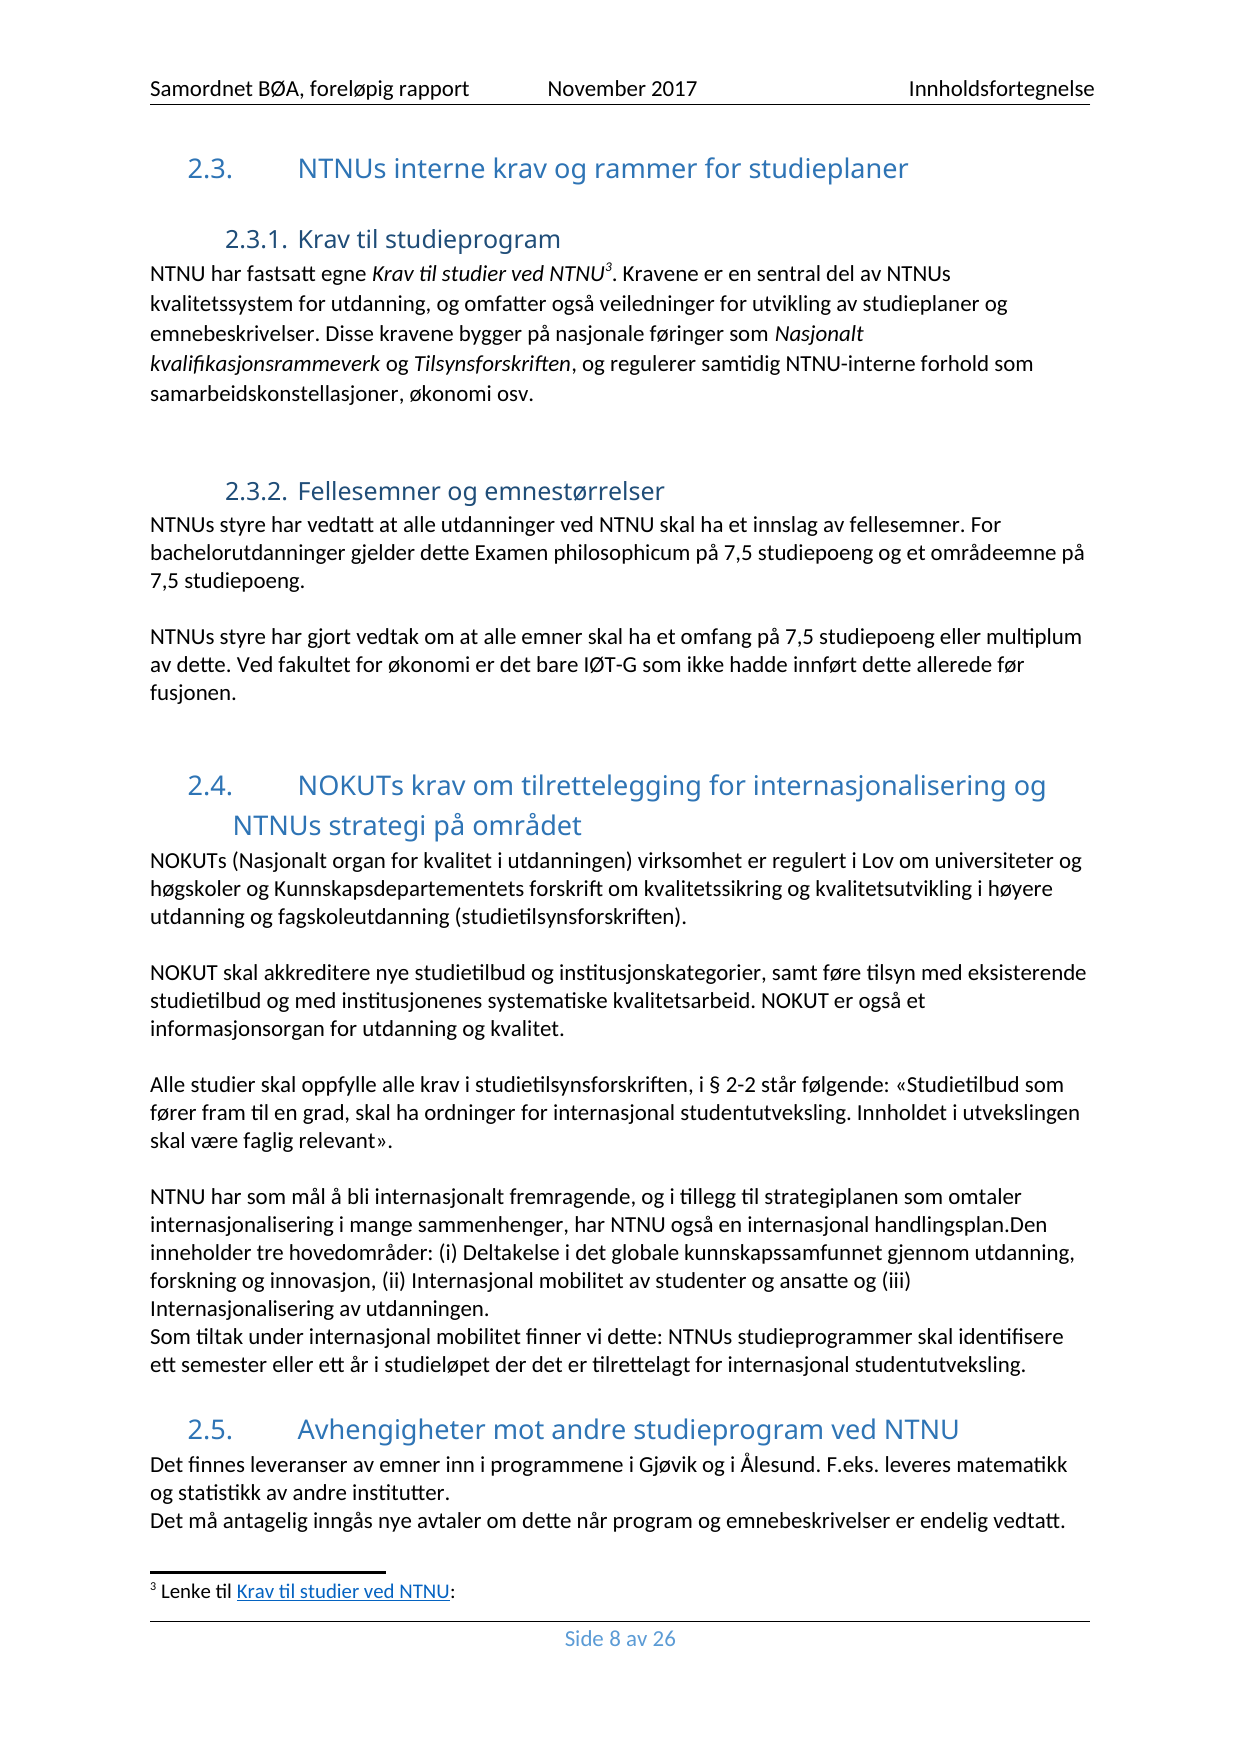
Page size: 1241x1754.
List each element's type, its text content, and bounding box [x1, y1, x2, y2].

subtitle NTNUs interne krav og rammer for studieplaner [187, 150, 1090, 187]
text Det finnes leveranser av emner inn i programmene i Gjøvik og i Ålesund. F.eks. leveres matematikk og statistikk av andre institutter. [150, 1450, 1090, 1506]
text NOKUTs (Nasjonalt organ for kvalitet i utdanningen) virksomhet er regulert i Lov om universiteter og høgskoler og Kunnskapsdepartementets forskrift om kvalitetssikring og kvalitetsutvikling i høyere utdanning og fagskoleutdanning (studietilsynsforskriften). [150, 846, 1090, 930]
text NTNU har som mål å bli internasjonalt fremragende, og i tillegg til strategiplanen som omtaler internasjonalisering i mange sammenhenger, har NTNU også en internasjonal handlingsplan.Den inneholder tre hovedområder: (i) Deltakelse i det globale kunnskapssamfunnet gjennom utdanning, forskning og innovasjon, (ii) Internasjonal mobilitet av studenter og ansatte og (iii) Internasjonalisering av utdanningen. [150, 1182, 1090, 1322]
text NTNUs styre har vedtatt at alle utdanninger ved NTNU skal ha et innslag av fellesemner. For bachelorutdanninger gjelder dette Examen philosophicum på 7,5 studiepoeng og et områdeemne på 7,5 studiepoeng. [150, 510, 1090, 594]
text NOKUT skal akkreditere nye studietilbud og institusjonskategorier, samt føre tilsyn med eksisterende studietilbud og med institusjonenes systematiske kvalitetsarbeid. NOKUT er også et informasjonsorgan for utdanning og kvalitet. [150, 958, 1090, 1042]
subtitle NOKUTs krav om tilrettelegging for internasjonalisering og NTNUs strategi på området [187, 766, 1090, 843]
subtitle Avhengigheter mot andre studieprogram ved NTNU [187, 1411, 1090, 1447]
text NTNUs styre har gjort vedtak om at alle emner skal ha et omfang på 7,5 studiepoeng eller multiplum av dette. Ved fakultet for økonomi er det bare IØT-G som ikke hadde innført dette allerede før fusjonen. [150, 622, 1090, 706]
text Det må antagelig inngås nye avtaler om dette når program og emnebeskrivelser er endelig vedtatt. [150, 1506, 1090, 1534]
text Alle studier skal oppfylle alle krav i studietilsynsforskriften, i § 2-2 står følgende: «Studietilbud som fører fram til en grad, skal ha ordninger for internasjonal studentutveksling. Innholdet i utvekslingen skal være faglig relevant». [150, 1070, 1090, 1154]
subtitle Fellesemner og emnestørrelser [225, 473, 1090, 507]
text NTNU har fastsatt egne Krav til studier ved NTNU. Kravene er en sentral del av NTNUs kvalitetssystem for utdanning, og omfatter også veiledninger for utvikling av studieplaner og emnebeskrivelser. Disse kravene bygger på nasjonale føringer som Nasjonalt kvalifikasjonsrammeverk og Tilsynsforskriften, og regulerer samtidig NTNU-interne forhold som samarbeidskonstellasjoner, økonomi osv. [150, 259, 1090, 408]
text Som tiltak under internasjonal mobilitet finner vi dette: NTNUs studieprogrammer skal identifisere ett semester eller ett år i studieløpet der det er tilrettelagt for internasjonal studentutveksling. [150, 1322, 1090, 1378]
subtitle Krav til studieprogram [225, 222, 1090, 256]
